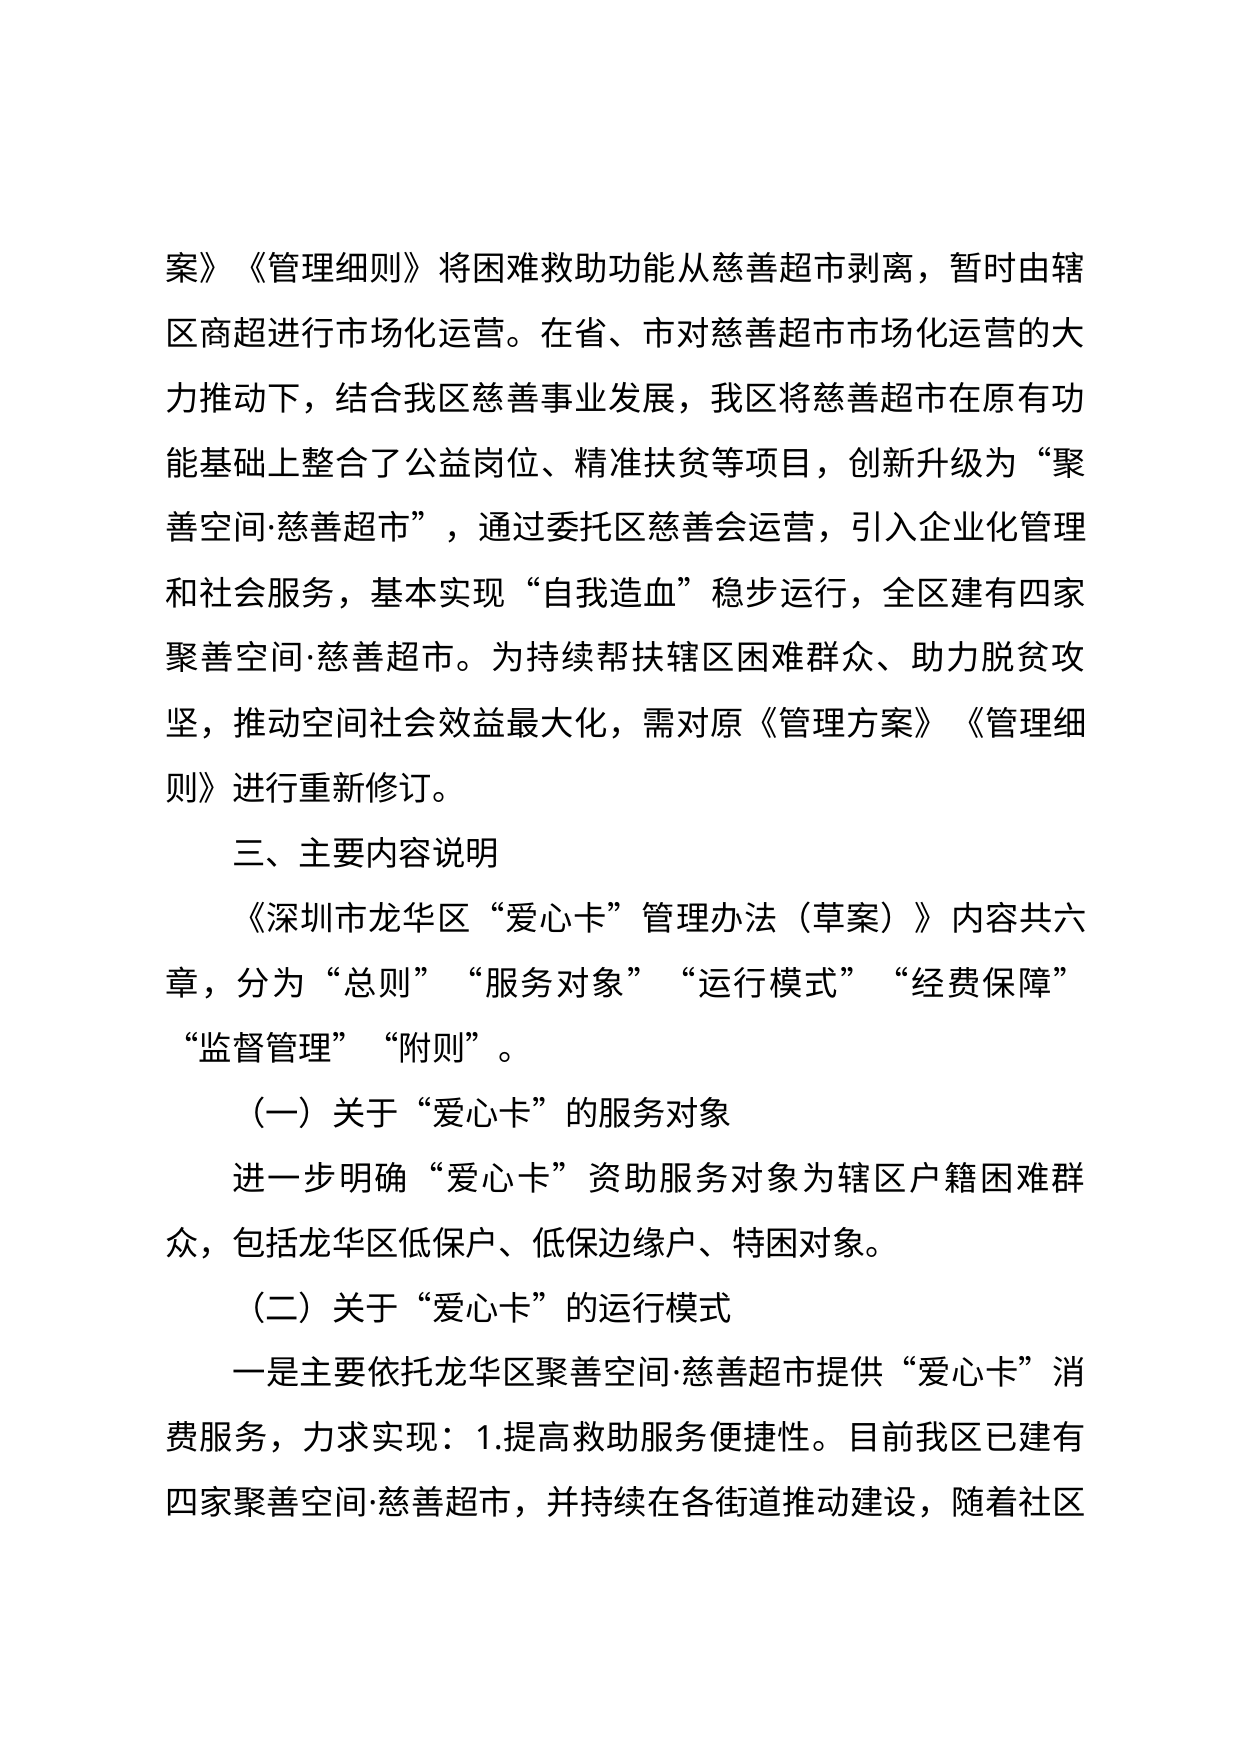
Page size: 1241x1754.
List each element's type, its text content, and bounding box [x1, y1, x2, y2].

list 《深圳市龙华区“爱心卡”管理办法（草案）》内容共六章，分为“总则”“服务对象”“运行模式”“经费保障”“监督管理”“附则”。 [165, 883, 1087, 1078]
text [165, 1338, 1087, 1533]
list 三、主要内容说明 [165, 818, 1087, 883]
list （二）关于“爱心卡”的运行模式 [165, 1273, 1087, 1338]
list （一）关于“爱心卡”的服务对象 [165, 1078, 1087, 1143]
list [165, 233, 1087, 818]
list 进一步明确“爱心卡”资助服务对象为辖区户籍困难群众，包括龙华区低保户、低保边缘户、特困对象。 [165, 1143, 1087, 1273]
